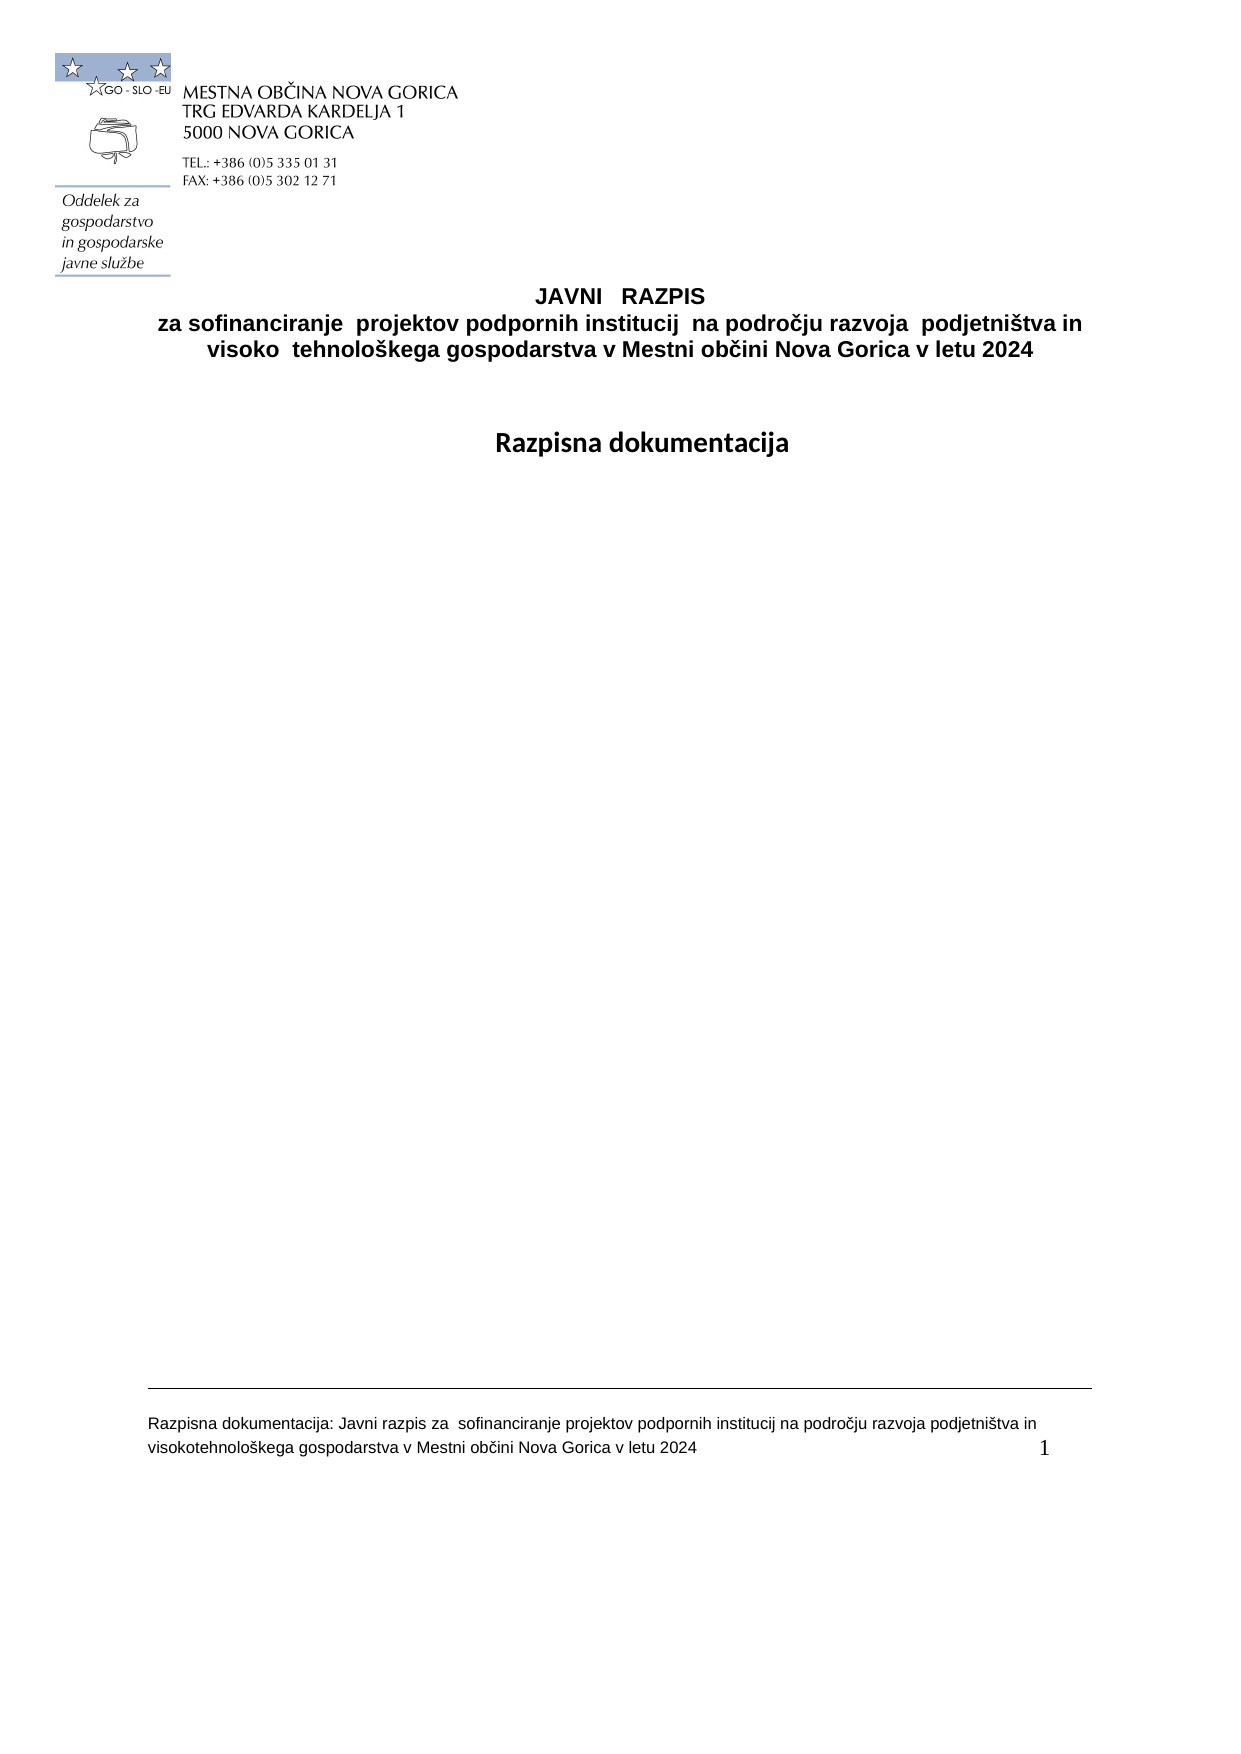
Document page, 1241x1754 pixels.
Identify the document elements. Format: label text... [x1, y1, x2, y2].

text Razpisna dokumentacija [148, 424, 1092, 460]
text za sofinanciranje projektov podpornih institucij na področju razvoja podjetništva in visoko tehnološkega gospodarstva v Mestni občini Nova Gorica v letu 2024 [148, 309, 1092, 362]
picture [55, 53, 470, 284]
text JAVNI RAZPIS [148, 118, 1092, 309]
